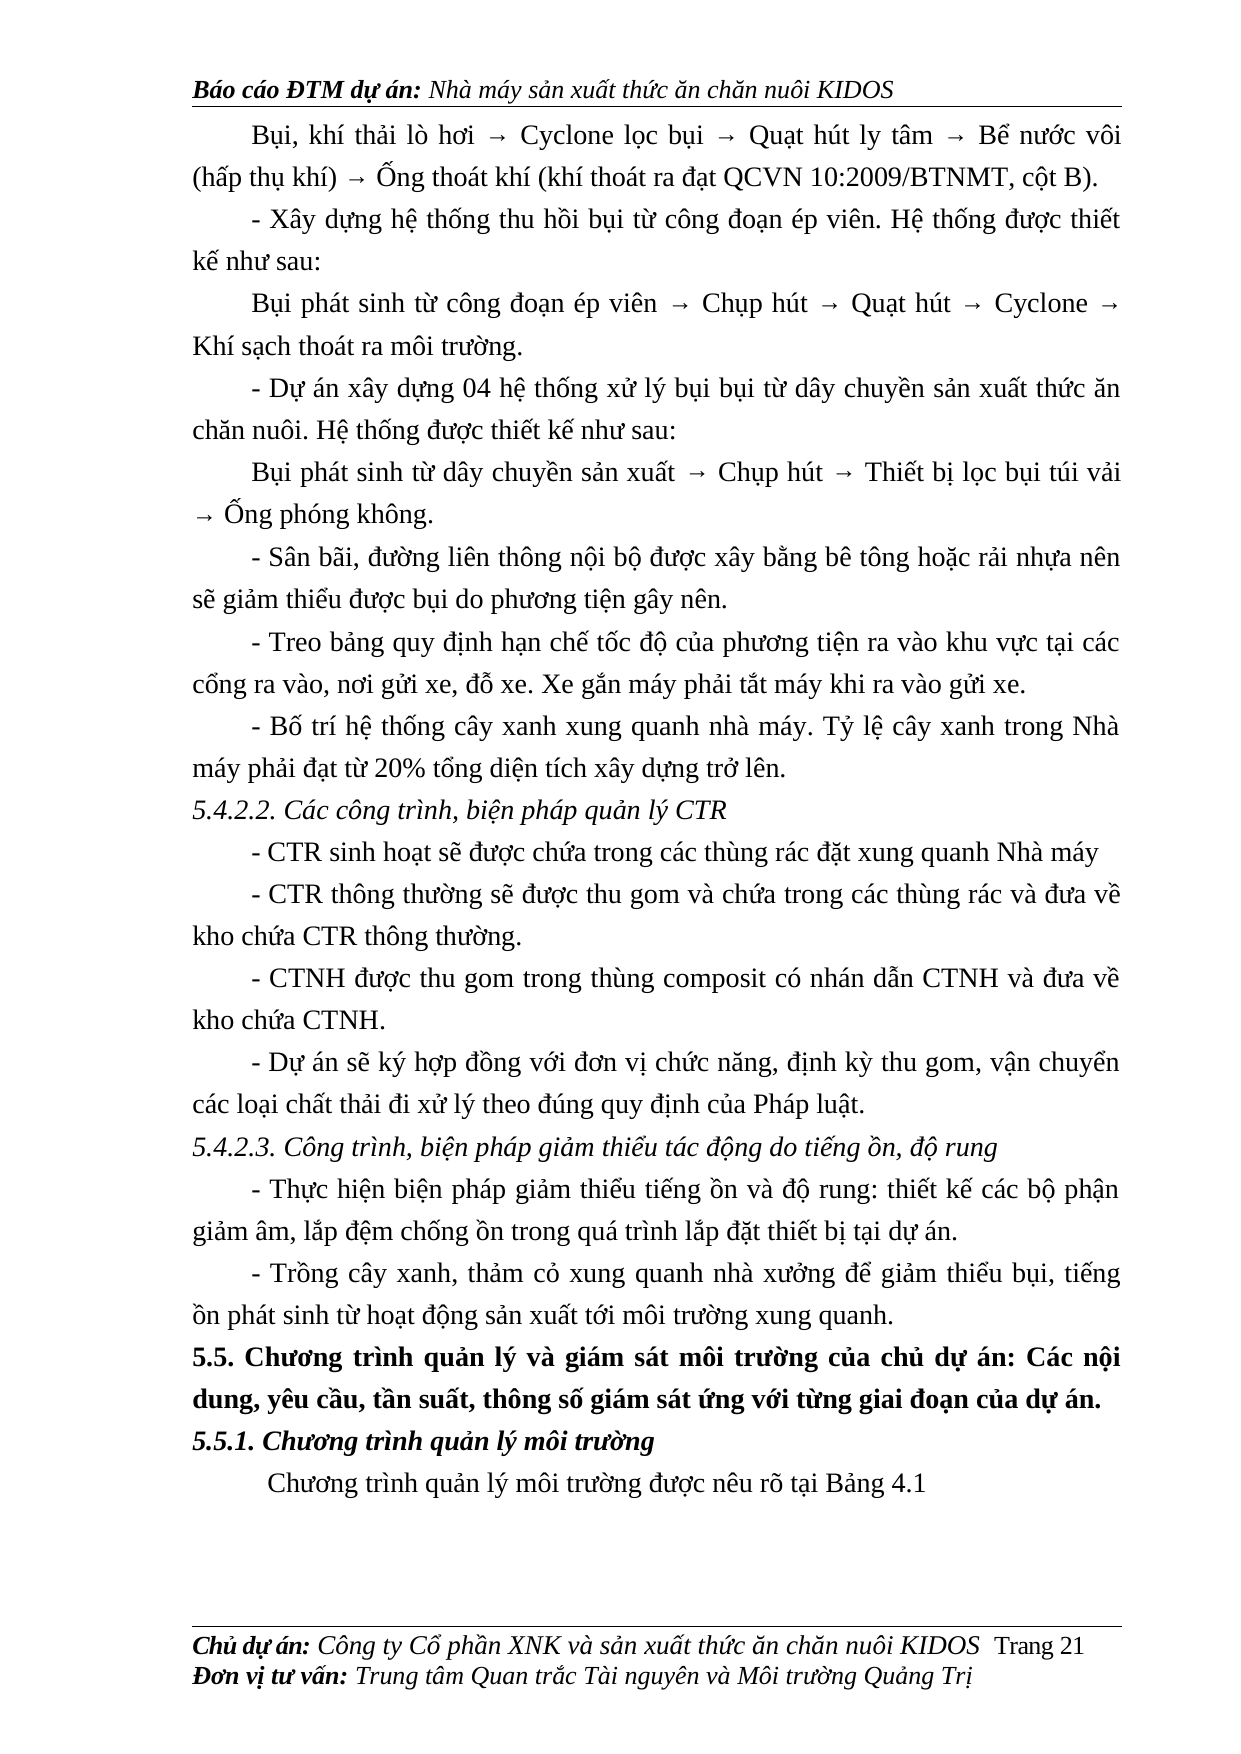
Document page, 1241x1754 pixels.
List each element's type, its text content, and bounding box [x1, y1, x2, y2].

text Bụi, khí thải lò hơi Cyclone lọc bụi Quạt hút ly tâm Bể nước vôi (hấp thụ khí) Ống thoát khí (khí thoát ra đạt QCVN 10:2009/BTNMT, cột B). [192, 118, 1122, 193]
text Bụi phát sinh từ dây chuyền sản xuất Chụp hút Thiết bị lọc bụi túi vải Ống phóng không. [192, 455, 1122, 531]
text 5.4.2.3. Công trình, biện pháp giảm thiểu tác động do tiếng ồn, độ rung [192, 1129, 1122, 1162]
text - Thực hiện biện pháp giảm thiểu tiếng ồn và độ rung: thiết kế các bộ phận giảm âm, lắp đệm chống ồn trong quá trình lắp đặt thiết bị tại dự án. [192, 1172, 1122, 1246]
subtitle 5.5.1. Chương trình quản lý môi trường [192, 1424, 1122, 1457]
text - Sân bãi, đường liên thông nội bộ được xây bằng bê tông hoặc rải nhựa nên sẽ giảm thiểu được bụi do phương tiện gây nên. [192, 540, 1122, 615]
subtitle 5.5. Chương trình quản lý và giám sát môi trường của chủ dự án: Các nội dung, yêu cầu, tần suất, thông số giám sát ứng với từng giai đoạn của dự án. [192, 1340, 1122, 1414]
text - CTR thông thường sẽ được thu gom và chứa trong các thùng rác và đưa về kho chứa CTR thông thường. [192, 877, 1122, 952]
text - Bố trí hệ thống cây xanh xung quanh nhà máy. Tỷ lệ cây xanh trong Nhà máy phải đạt từ 20% tổng diện tích xây dựng trở lên. [192, 709, 1122, 783]
text - CTNH được thu gom trong thùng composit có nhán dẫn CTNH và đưa về kho chứa CTNH. [192, 961, 1122, 1036]
text - Trồng cây xanh, thảm cỏ xung quanh nhà xưởng để giảm thiểu bụi, tiếng ồn phát sinh từ hoạt động sản xuất tới môi trường xung quanh. [192, 1256, 1122, 1330]
text 5.4.2.2. Các công trình, biện pháp quản lý CTR [192, 793, 1122, 825]
text - Dự án xây dựng 04 hệ thống xử lý bụi bụi từ dây chuyền sản xuất thức ăn chăn nuôi. Hệ thống được thiết kế như sau: [192, 371, 1122, 445]
text - Dự án sẽ ký hợp đồng với đơn vị chức năng, định kỳ thu gom, vận chuyển các loại chất thải đi xử lý theo đúng quy định của Pháp luật. [192, 1045, 1122, 1120]
text - Treo bảng quy định hạn chế tốc độ của phương tiện ra vào khu vực tại các cổng ra vào, nơi gửi xe, đỗ xe. Xe gắn máy phải tắt máy khi ra vào gửi xe. [192, 624, 1122, 699]
text Chương trình quản lý môi trường được nêu rõ tại Bảng 4.1 [192, 1466, 1122, 1499]
text Bụi phát sinh từ công đoạn ép viên Chụp hút Quạt hút Cyclone Khí sạch thoát ra môi trường. [192, 286, 1122, 361]
text - Xây dựng hệ thống thu hồi bụi từ công đoạn ép viên. Hệ thống được thiết kế như sau: [192, 202, 1122, 277]
text - CTR sinh hoạt sẽ được chứa trong các thùng rác đặt xung quanh Nhà máy [192, 835, 1122, 867]
